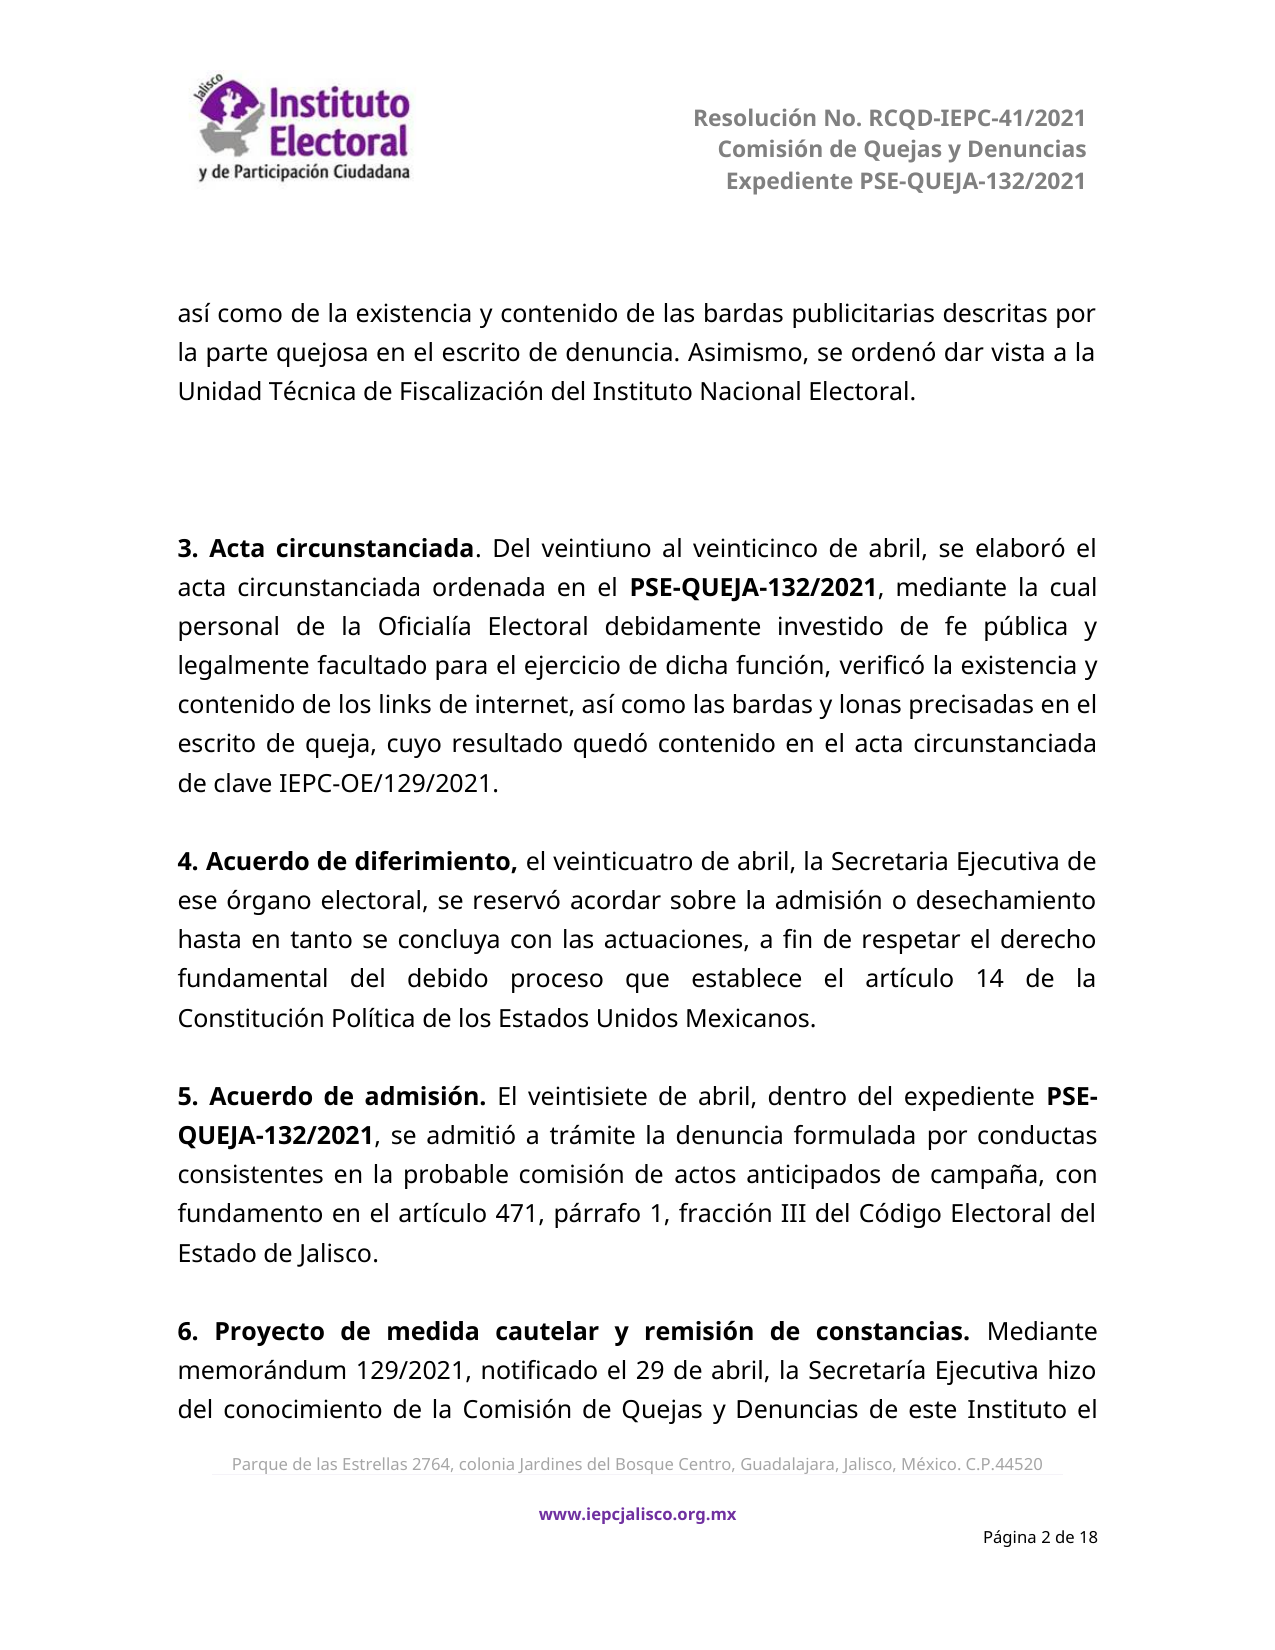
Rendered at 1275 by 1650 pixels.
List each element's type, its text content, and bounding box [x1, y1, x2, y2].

text 5. Acuerdo de admisión. El veintisiete de abril, dentro del expediente PSE-QUEJA-132/2021, se admitió a trámite la denuncia formulada por conductas consistentes en la probable comisión de actos anticipados de campaña, con fundamento en el artículo 471, párrafo 1, fracción III del Código Electoral del Estado de Jalisco. [177, 1079, 1098, 1269]
text 4. Acuerdo de diferimiento, el veinticuatro de abril, la Secretaria Ejecutiva de ese órgano electoral, se reservó acordar sobre la admisión o desechamiento hasta en tanto se concluya con las actuaciones, a fin de respetar el derecho fundamental del debido proceso que establece el artículo 14 de la Constitución Política de los Estados Unidos Mexicanos. [177, 844, 1098, 1034]
text 3. Acta circunstanciada. Del veintiuno al veinticinco de abril, se elaboró el acta circunstanciada ordenada en el PSE-QUEJA-132/2021, mediante la cual personal de la Oficialía Electoral debidamente investido de fe pública y legalmente facultado para el ejercicio de dicha función, verificó la existencia y contenido de los links de internet, así como las bardas y lonas precisadas en el escrito de queja, cuyo resultado quedó contenido en el acta circunstanciada de clave IEPC-OE/129/2021. [177, 530, 1098, 799]
picture [188, 70, 417, 192]
